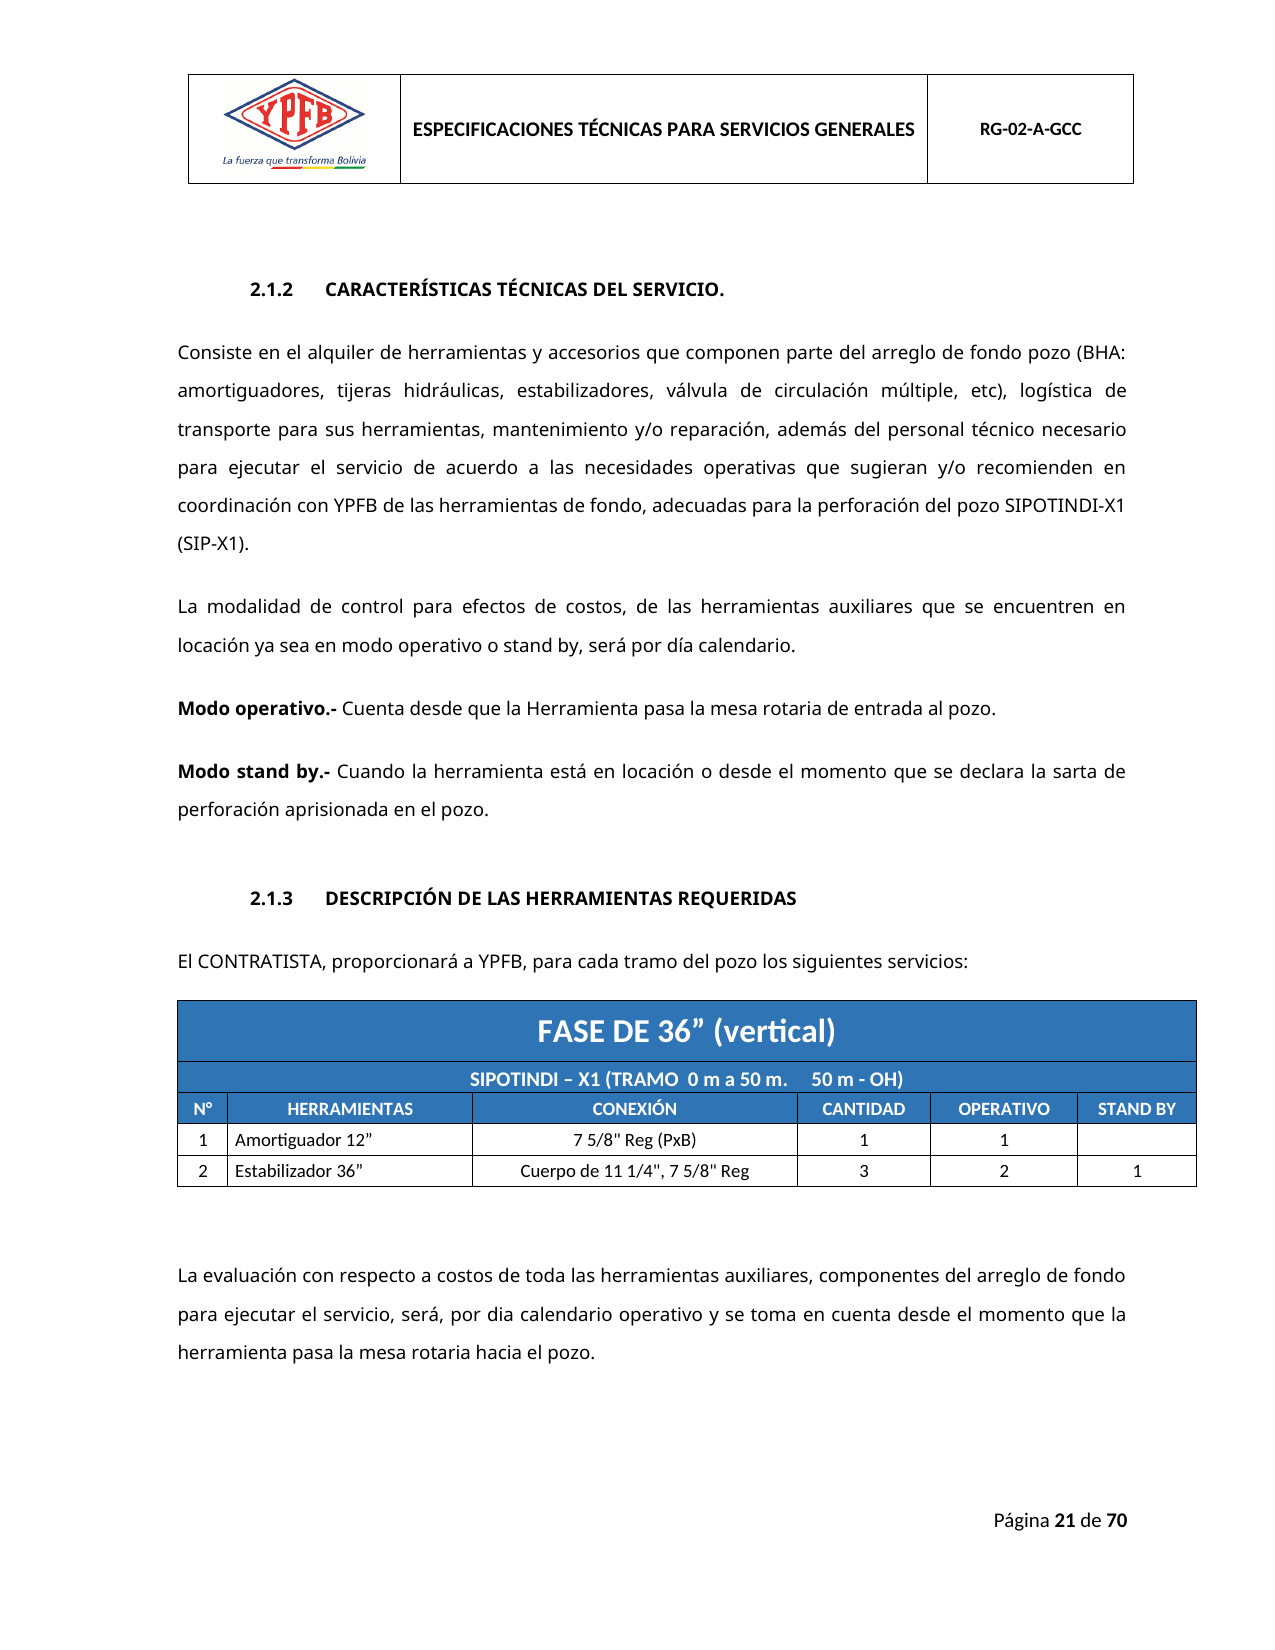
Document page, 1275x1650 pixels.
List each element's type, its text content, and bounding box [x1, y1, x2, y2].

table_cell CANTIDAD [798, 1093, 930, 1123]
list Modo operativo.- Cuenta desde que la Herramienta pasa la mesa rotaria de entrada al pozo. [177, 695, 1127, 721]
table_cell HERRAMIENTAS [228, 1093, 472, 1123]
table_cell 2 [931, 1156, 1077, 1186]
table_cell 7 5/8" Reg (PxB) [473, 1124, 797, 1154]
table_cell OPERATIVO [931, 1093, 1077, 1123]
table_cell 1 [178, 1124, 227, 1154]
table_cell 1 [1078, 1156, 1196, 1186]
table_cell 3 [798, 1156, 930, 1186]
text La evaluación con respecto a costos de toda las herramientas auxiliares, componentes del arreglo de fondo para ejecutar el servicio, será, por dia calendario operativo y se toma en cuenta desde el momento que la herramienta pasa la mesa rotaria hacia el pozo. [177, 1263, 1127, 1365]
text La modalidad de control para efectos de costos, de las herramientas auxiliares que se encuentren en locación ya sea en modo operativo o stand by, será por día calendario. [177, 594, 1127, 657]
text Modo stand by.- Cuando la herramienta está en locación o desde el momento que se declara la sarta de perforación aprisionada en el pozo. [177, 758, 1127, 822]
table_cell [1078, 1124, 1196, 1154]
text El CONTRATISTA, proporcionará a YPFB, para cada tramo del pozo los siguientes servicios: [177, 949, 1127, 974]
table_cell Amortiguador 12” [228, 1124, 472, 1154]
list DESCRIPCIÓN DE LAS HERRAMIENTAS REQUERIDAS [250, 885, 1122, 911]
picture [220, 75, 367, 174]
table_cell N° [178, 1093, 227, 1123]
table_header FASE DE 36” (vertical) [178, 1001, 1196, 1061]
table_cell STAND BY [1078, 1093, 1196, 1123]
table_cell Estabilizador 36” [228, 1156, 472, 1186]
list CARACTERÍSTICAS TÉCNICAS DEL SERVICIO. [250, 276, 1122, 302]
table_cell CONEXIÓN [473, 1093, 797, 1123]
text Consiste en el alquiler de herramientas y accesorios que componen parte del arreglo de fondo pozo (BHA: amortiguadores, tijeras hidráulicas, estabilizadores, válvula de circulación múltiple, etc), logística de transporte para sus herramientas, mantenimiento y/o reparación, además del personal técnico necesario para ejecutar el servicio de acuerdo a las necesidades operativas que sugieran y/o recomienden en coordinación con YPFB de las herramientas de fondo, adecuadas para la perforación del pozo SIPOTINDI-X1 (SIP-X1). [177, 339, 1127, 556]
table_cell Cuerpo de 11 1/4", 7 5/8" Reg [473, 1156, 797, 1186]
table_cell 1 [798, 1124, 930, 1154]
table_cell 2 [178, 1156, 227, 1186]
table_cell 1 [931, 1124, 1077, 1154]
table_cell SIPOTINDI – X1 (TRAMO 0 m a 50 m. 50 m - OH) [178, 1062, 1196, 1092]
